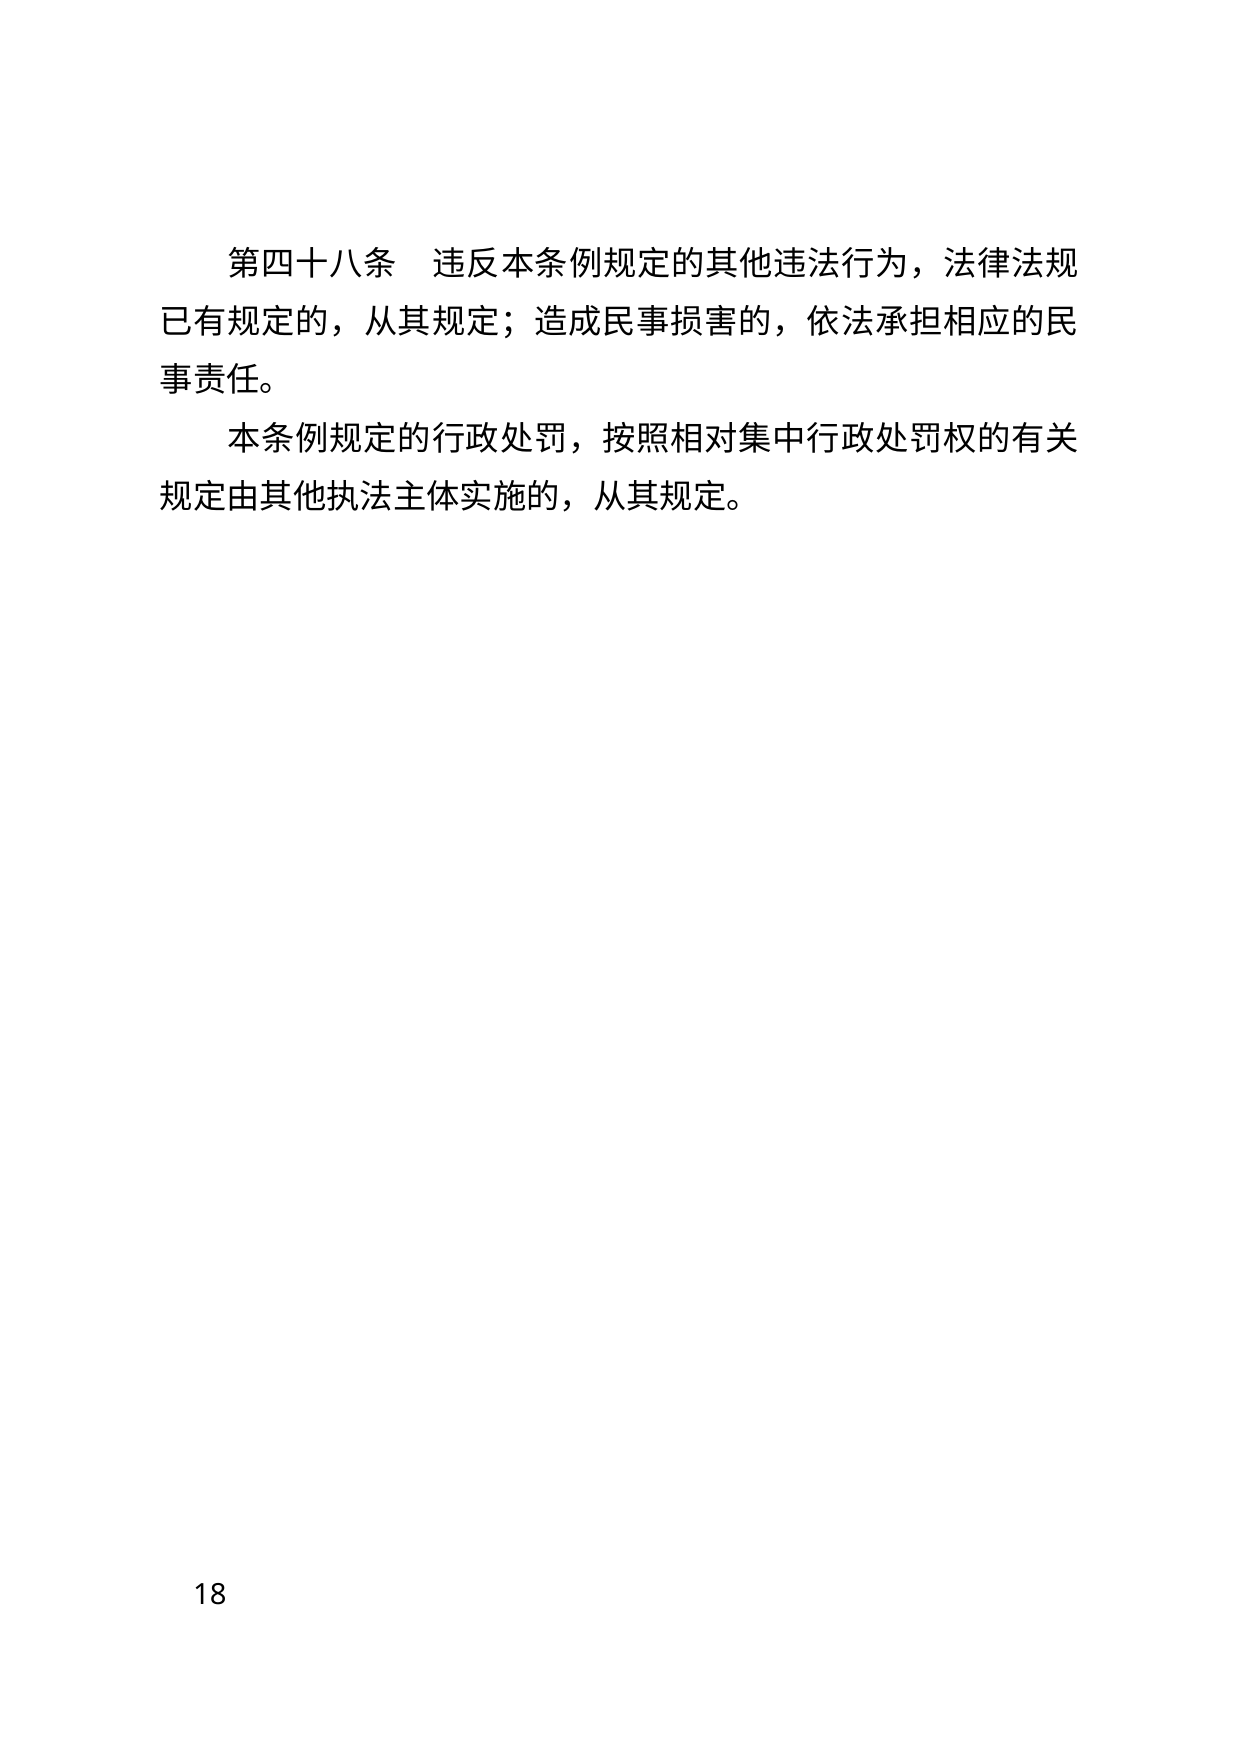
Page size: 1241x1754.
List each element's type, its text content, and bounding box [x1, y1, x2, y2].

text 第四十八条 违反本条例规定的其他违法行为，法律法规已有规定的，从其规定；造成民事损害的，依法承担相应的民事责任。 [159, 228, 1081, 403]
text 本条例规定的行政处罚，按照相对集中行政处罚权的有关规定由其他执法主体实施的，从其规定。 [159, 403, 1081, 520]
